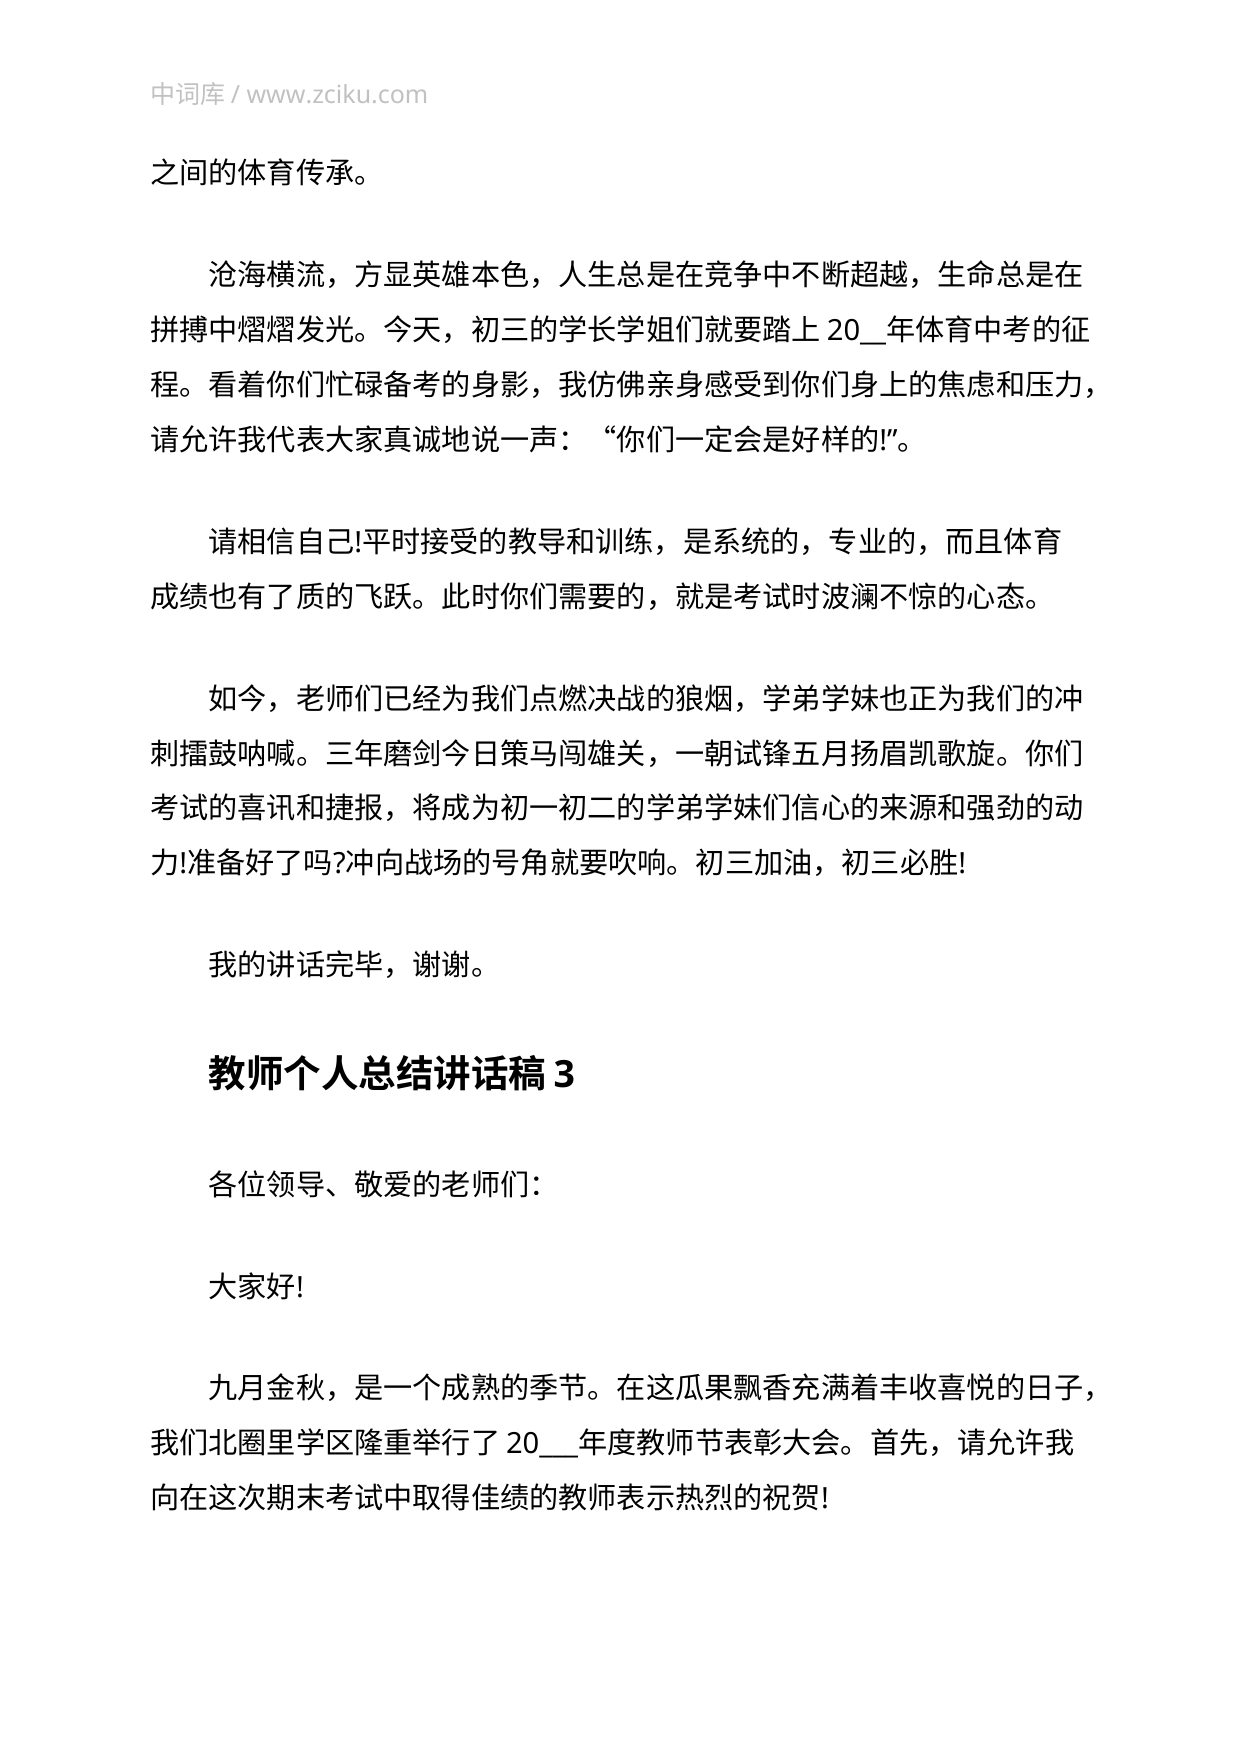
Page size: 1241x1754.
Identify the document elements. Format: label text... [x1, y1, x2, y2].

text 我的讲话完毕，谢谢。 [150, 942, 1090, 984]
text 如今，老师们已经为我们点燃决战的狼烟，学弟学妹也正为我们的冲刺擂鼓呐喊。三年磨剑今日策马闯雄关，一朝试锋五月扬眉凯歌旋。你们考试的喜讯和捷报，将成为初一初二的学弟学妹们信心的来源和强劲的动力!准备好了吗?冲向战场的号角就要吹响。初三加油，初三必胜! [150, 675, 1090, 882]
text 教师个人总结讲话稿3 [150, 1044, 1090, 1098]
text 各位领导、敬爱的老师们： [150, 1161, 1090, 1204]
text 九月金秋，是一个成熟的季节。在这瓜果飘香充满着丰收喜悦的日子，我们北圈里学区隆重举行了20___年度教师节表彰大会。首先，请允许我向在这次期末考试中取得佳绩的教师表示热烈的祝贺! [150, 1365, 1090, 1517]
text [150, 150, 1090, 192]
text 大家好! [150, 1263, 1090, 1306]
text 请相信自己!平时接受的教导和训练，是系统的，专业的，而且体育成绩也有了质的飞跃。此时你们需要的，就是考试时波澜不惊的心态。 [150, 518, 1090, 616]
text 沧海横流，方显英雄本色，人生总是在竞争中不断超越，生命总是在拼搏中熠熠发光。今天，初三的学长学姐们就要踏上20__年体育中考的征程。看着你们忙碌备考的身影，我仿佛亲身感受到你们身上的焦虑和压力，请允许我代表大家真诚地说一声：“你们一定会是好样的!”。 [150, 252, 1090, 459]
